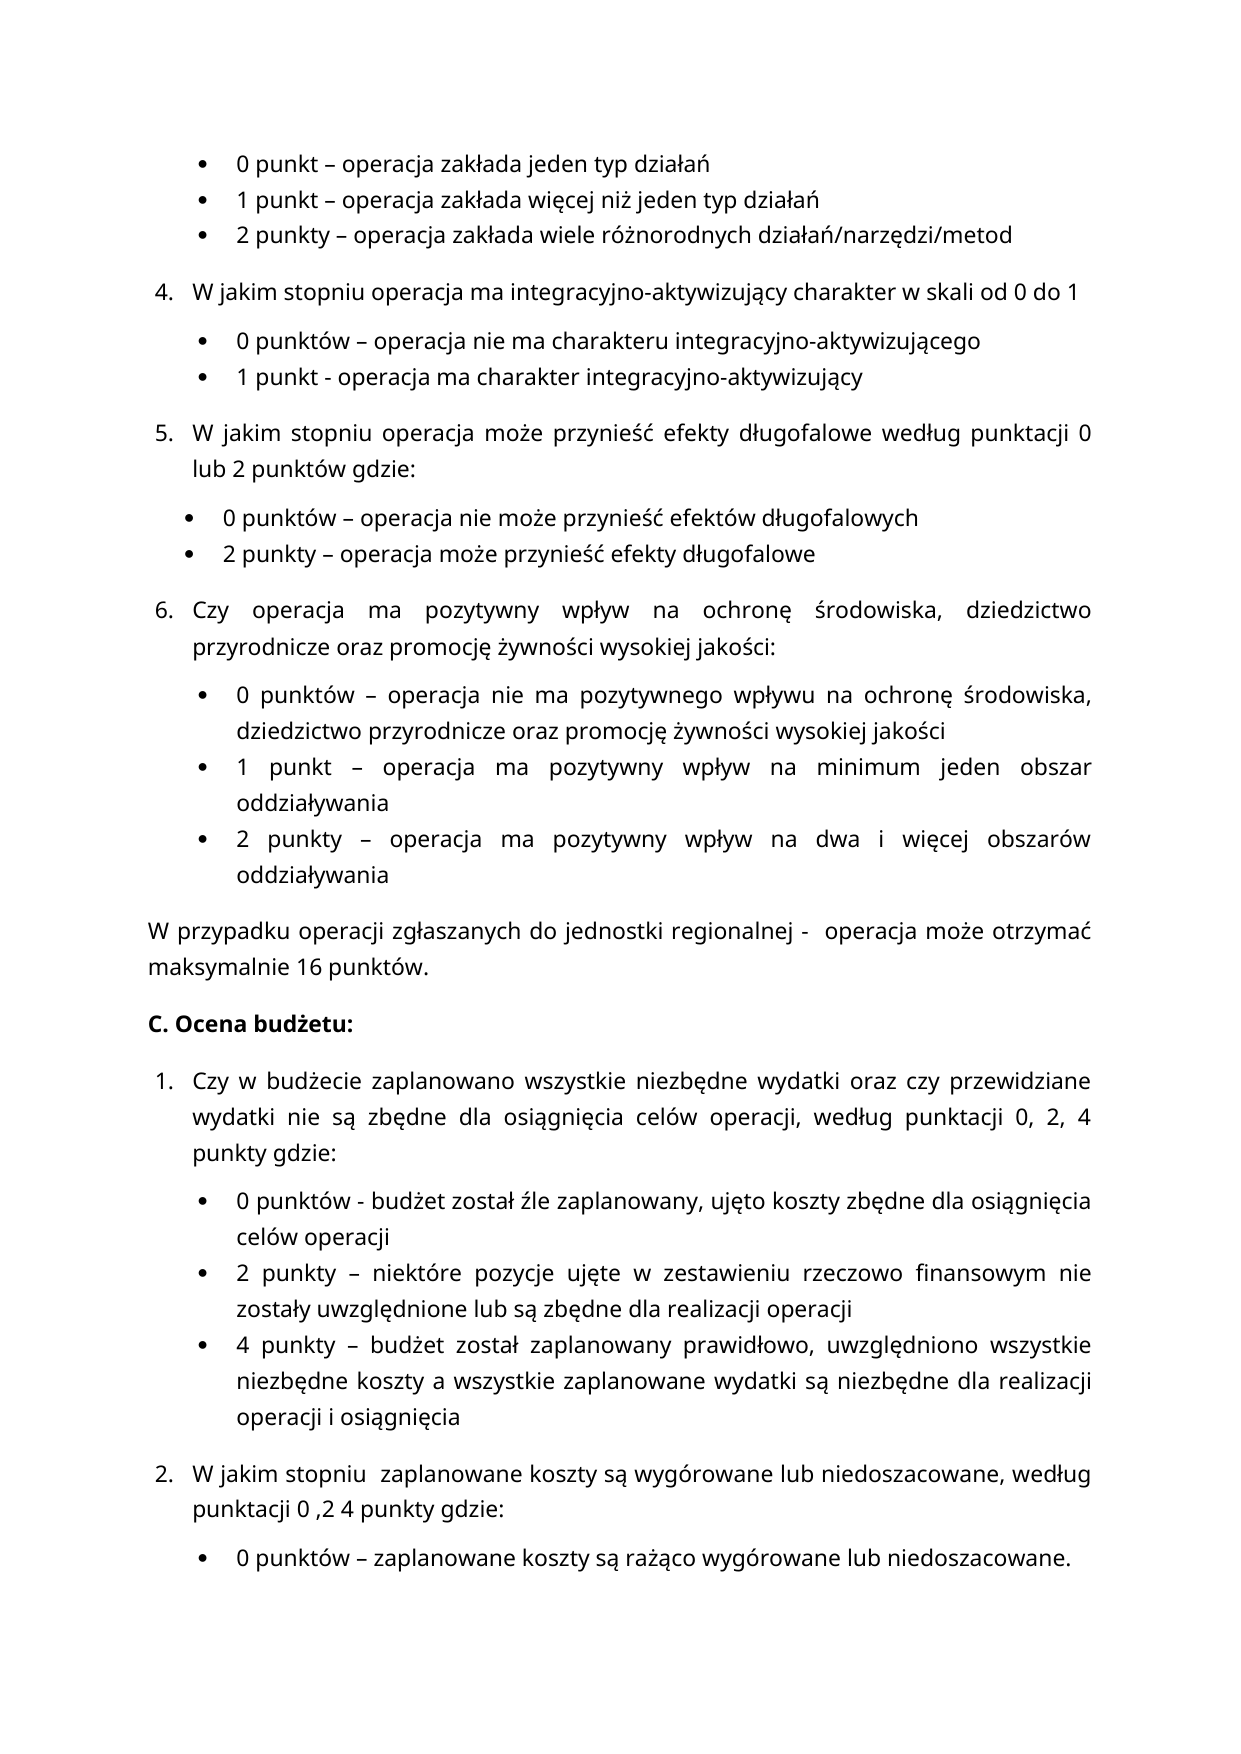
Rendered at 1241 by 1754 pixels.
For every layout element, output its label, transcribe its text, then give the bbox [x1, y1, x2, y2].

list 0 punkt – operacja zakłada jeden typ działań [199, 148, 1093, 179]
list 4 punkty – budżet został zaplanowany prawidłowo, uwzględniono wszystkie niezbędne koszty a wszystkie zaplanowane wydatki są niezbędne dla realizacji operacji i osiągnięcia [199, 1329, 1093, 1432]
list 1 punkt - operacja ma charakter integracyjno-aktywizujący [199, 361, 1093, 392]
list 0 punktów – operacja nie ma pozytywnego wpływu na ochronę środowiska, dziedzictwo przyrodnicze oraz promocję żywności wysokiej jakości [199, 679, 1093, 746]
list 1 punkt – operacja zakłada więcej niż jeden typ działań [199, 183, 1093, 215]
list W jakim stopniu operacja może przynieść efekty długofalowe według punktacji 0 lub 2 punktów gdzie: [154, 417, 1093, 484]
list Czy w budżecie zaplanowano wszystkie niezbędne wydatki oraz czy przewidziane wydatki nie są zbędne dla osiągnięcia celów operacji, według punktacji 0, 2, 4 punkty gdzie: [154, 1065, 1093, 1168]
list 0 punktów – operacja nie ma charakteru integracyjno-aktywizującego [199, 325, 1093, 356]
list 0 punktów – zaplanowane koszty są rażąco wygórowane lub niedoszacowane. [199, 1542, 1093, 1573]
list Czy operacja ma pozytywny wpływ na ochronę środowiska, dziedzictwo przyrodnicze oraz promocję żywności wysokiej jakości: [154, 594, 1093, 662]
list W jakim stopniu zaplanowane koszty są wygórowane lub niedoszacowane, według punktacji 0 ,2 4 punkty gdzie: [154, 1457, 1093, 1525]
list 1 punkt – operacja ma pozytywny wpływ na minimum jeden obszar oddziaływania [199, 751, 1093, 818]
list 2 punkty – operacja może przynieść efekty długofalowe [185, 538, 1093, 569]
list 0 punktów - budżet został źle zaplanowany, ujęto koszty zbędne dla osiągnięcia celów operacji [199, 1185, 1093, 1252]
list 2 punkty – operacja ma pozytywny wpływ na dwa i więcej obszarów oddziaływania [199, 823, 1093, 890]
text W przypadku operacji zgłaszanych do jednostki regionalnej - operacja może otrzymać maksymalnie 16 punktów. [148, 915, 1093, 982]
text C. Ocena budżetu: [148, 1008, 1093, 1039]
list 2 punkty – operacja zakłada wiele różnorodnych działań/narzędzi/metod [199, 219, 1093, 251]
list 2 punkty – niektóre pozycje ujęte w zestawieniu rzeczowo finansowym nie zostały uwzględnione lub są zbędne dla realizacji operacji [199, 1257, 1093, 1324]
list 0 punktów – operacja nie może przynieść efektów długofalowych [185, 502, 1093, 533]
list W jakim stopniu operacja ma integracyjno-aktywizujący charakter w skali od 0 do 1 [154, 276, 1093, 307]
